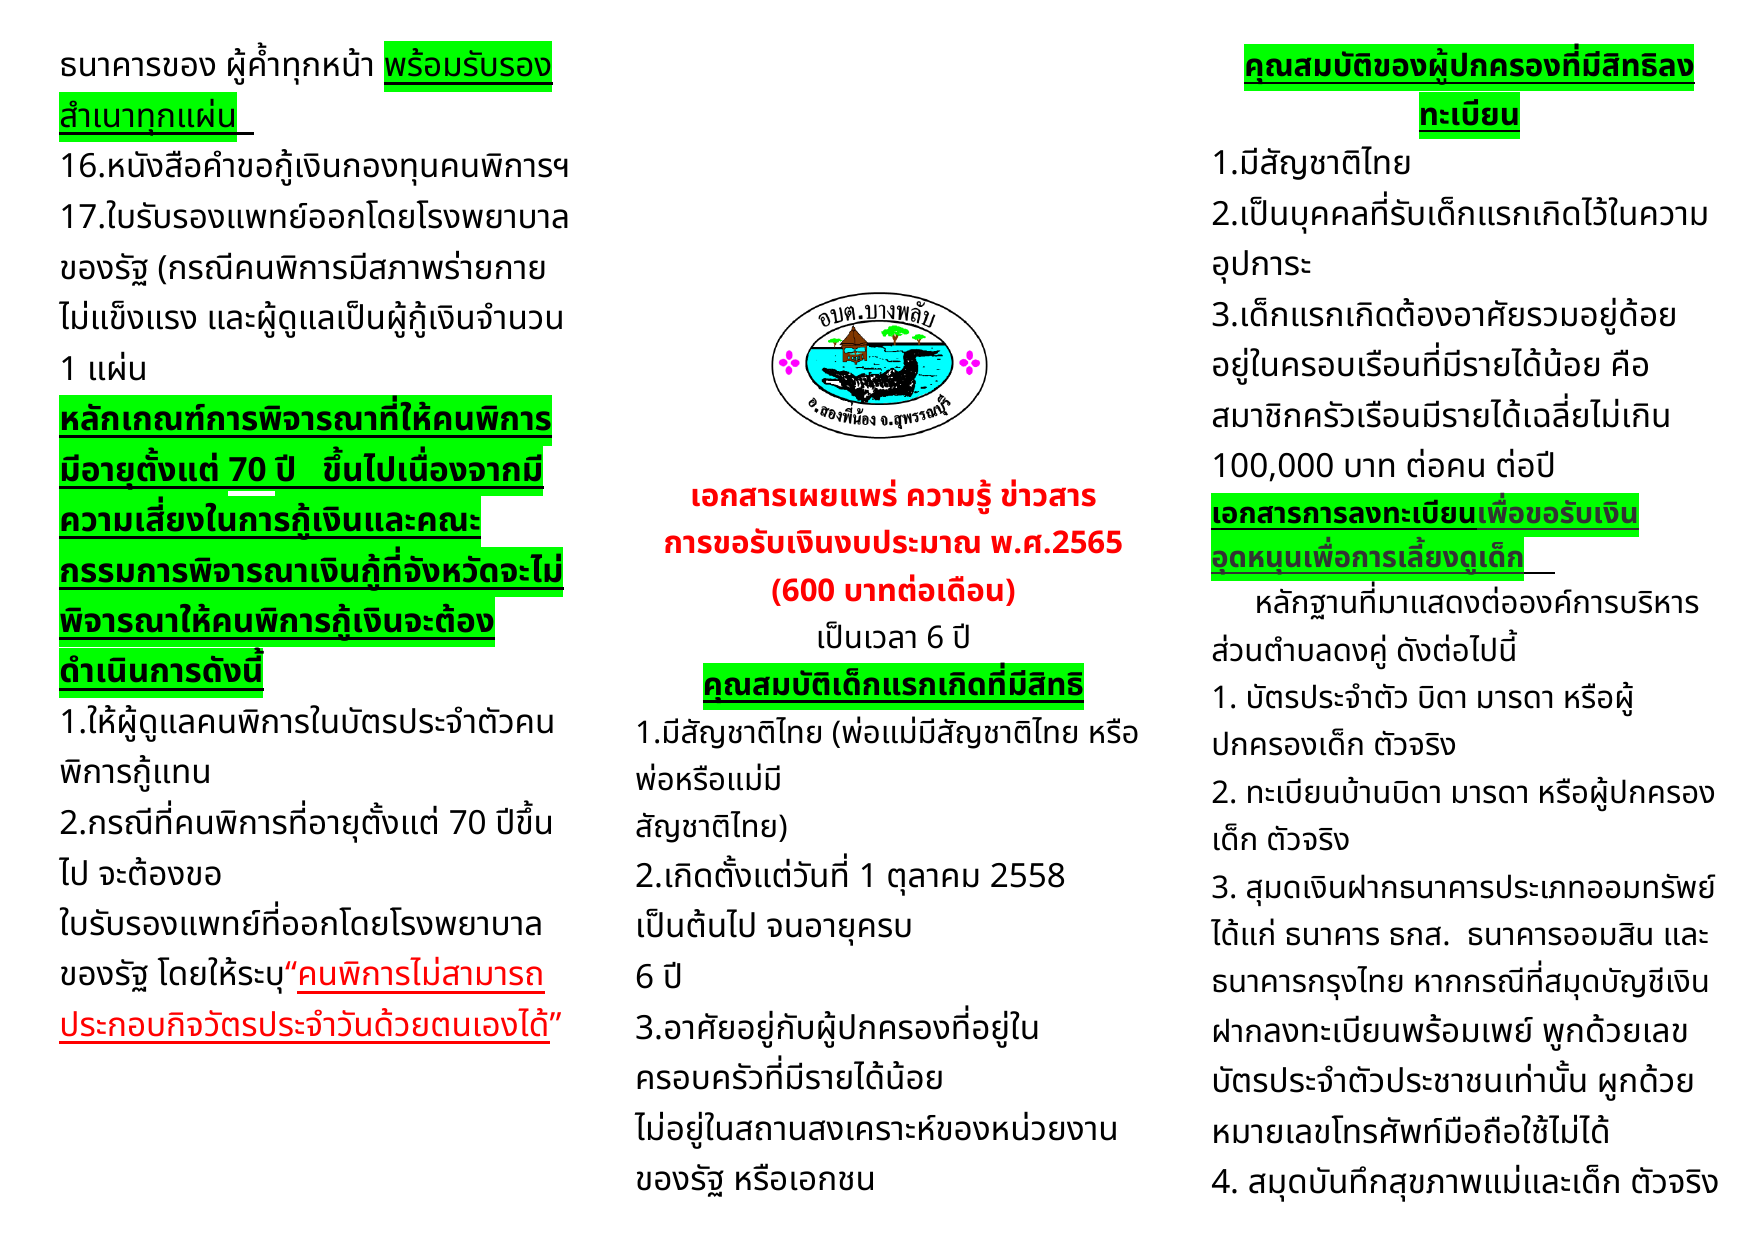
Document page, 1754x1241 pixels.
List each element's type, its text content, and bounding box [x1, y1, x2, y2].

text 17.ใบรับรองแพทย์ออกโดยโรงพยาบาลของรัฐ (กรณีคนพิการมีสภาพร่ายกายไม่แข็งแรง และผู้ดูแลเป็นผู้กู้เงินจำนวน 1 แผ่น [59, 193, 576, 395]
text อยู่ในครอบเรือนที่มีรายได้น้อย คือสมาชิกครัวเรือนมีรายได้เฉลี่ยไม่เกิน 100,000 บาท ต่อคน ต่อปี [1211, 341, 1728, 493]
text 2.เป็นบุคคลที่รับเด็กแรกเกิดไว้ในความอุปการะ [1211, 189, 1728, 291]
text คุณสมบัติของผู้ปกครองที่มีสิทธิลงทะเบียน [1211, 41, 1728, 139]
text 1. บัตรประจำตัว บิดา มารดา หรือผู้ปกครองเด็ก ตัวจริง [1211, 675, 1728, 770]
text 2. ทะเบียนบ้านบิดา มารดา หรือผู้ปกครองเด็ก ตัวจริง [1211, 770, 1728, 864]
text 3.อาศัยอยู่กับผู้ปกครองที่อยู่ในครอบครัวที่มีรายได้น้อย [635, 1003, 1152, 1104]
text คุณสมบัติเด็กแรกเกิดที่มีสิทธิ [635, 662, 1152, 710]
text การขอรับเงินงบประมาณ พ.ศ.2565 (600 บาทต่อเดือน) [635, 520, 1152, 615]
text เอกสารการลงทะเบียนเพื่อขอรับเงินอุดหนุนเพื่อการเลี้ยงดูเด็ก [1524, 493, 1728, 581]
text 2.เกิดตั้งแต่วันที่ 1 ตุลาคม 2558 เป็นต้นไป จนอายุครบ [635, 852, 1152, 953]
text 16.หนังสือคำขอกู้เงินกองทุนคนพิการฯ [59, 142, 576, 193]
text 4. สมุดบันทึกสุขภาพแม่และเด็ก ตัวจริง [1211, 1158, 1728, 1209]
text 3.เด็กแรกเกิดต้องอาศัยรวมอยู่ด้อย [1211, 291, 1728, 341]
text หลักเกณฑ์การพิจารณาที่ให้คนพิการมีอายุตั้งแต่ 70 ปี ขึ้นไปเนื่องจากมีความเสี่ยงในการกู้เงินและคณะกรรมการพิจารณาเงินกู้ที่จังหวัดจะไม่พิจารณาให้คนพิการกู้เงินจะต้องดำเนินการดังนี้ [258, 395, 576, 698]
text 1.ให้ผู้ดูแลคนพิการในบัตรประจำตัวคนพิการกู้แทน [59, 698, 576, 799]
text ใบรับรองแพทย์ที่ออกโดยโรงพยาบาลของรัฐ โดยให้ระบุ“คนพิการไม่สามารถประกอบกิจวัตรประจำวันด้วยตนเองได้” [59, 900, 576, 1051]
text ไม่อยู่ในสถานสงเคราะห์ของหน่วยงานของรัฐ หรือเอกชน [635, 1104, 1152, 1205]
text 2.กรณีที่คนพิการที่อายุตั้งแต่ 70 ปีขึ้นไป จะต้องขอ [59, 799, 576, 900]
text 6 ปี [635, 953, 1152, 1003]
text สัญชาติไทย) [635, 804, 1152, 852]
text เป็นเวลา 6 ปี [635, 615, 1152, 662]
text เอกสารเผยแพร่ ความรู้ ข่าวสาร [635, 473, 1152, 520]
text หลักฐานที่มาแสดงต่อองค์การบริหารส่วนตำบลดงคู่ ดังต่อไปนี้ [1211, 581, 1728, 675]
text 1.มีสัญชาติไทย (พ่อแม่มีสัญชาติไทย หรือพ่อหรือแม่มี [635, 710, 1152, 804]
picture [767, 289, 992, 442]
text 3. สุมดเงินฝากธนาคารประเภทออมทรัพย์ ได้แก่ ธนาคาร ธกส. ธนาคารออมสิน และธนาคารกรุงไทย หากกรณีที่สมุดบัญชีเงินฝากลงทะเบียนพร้อมเพย์ พูกด้วยเลขบัตรประจำตัวประชาชนเท่านั้น ผูกด้วยหมายเลขโทรศัพท์มือถือใช้ไม่ได้ [1211, 864, 1728, 1158]
text 1.มีสัญชาติไทย [1211, 139, 1728, 189]
